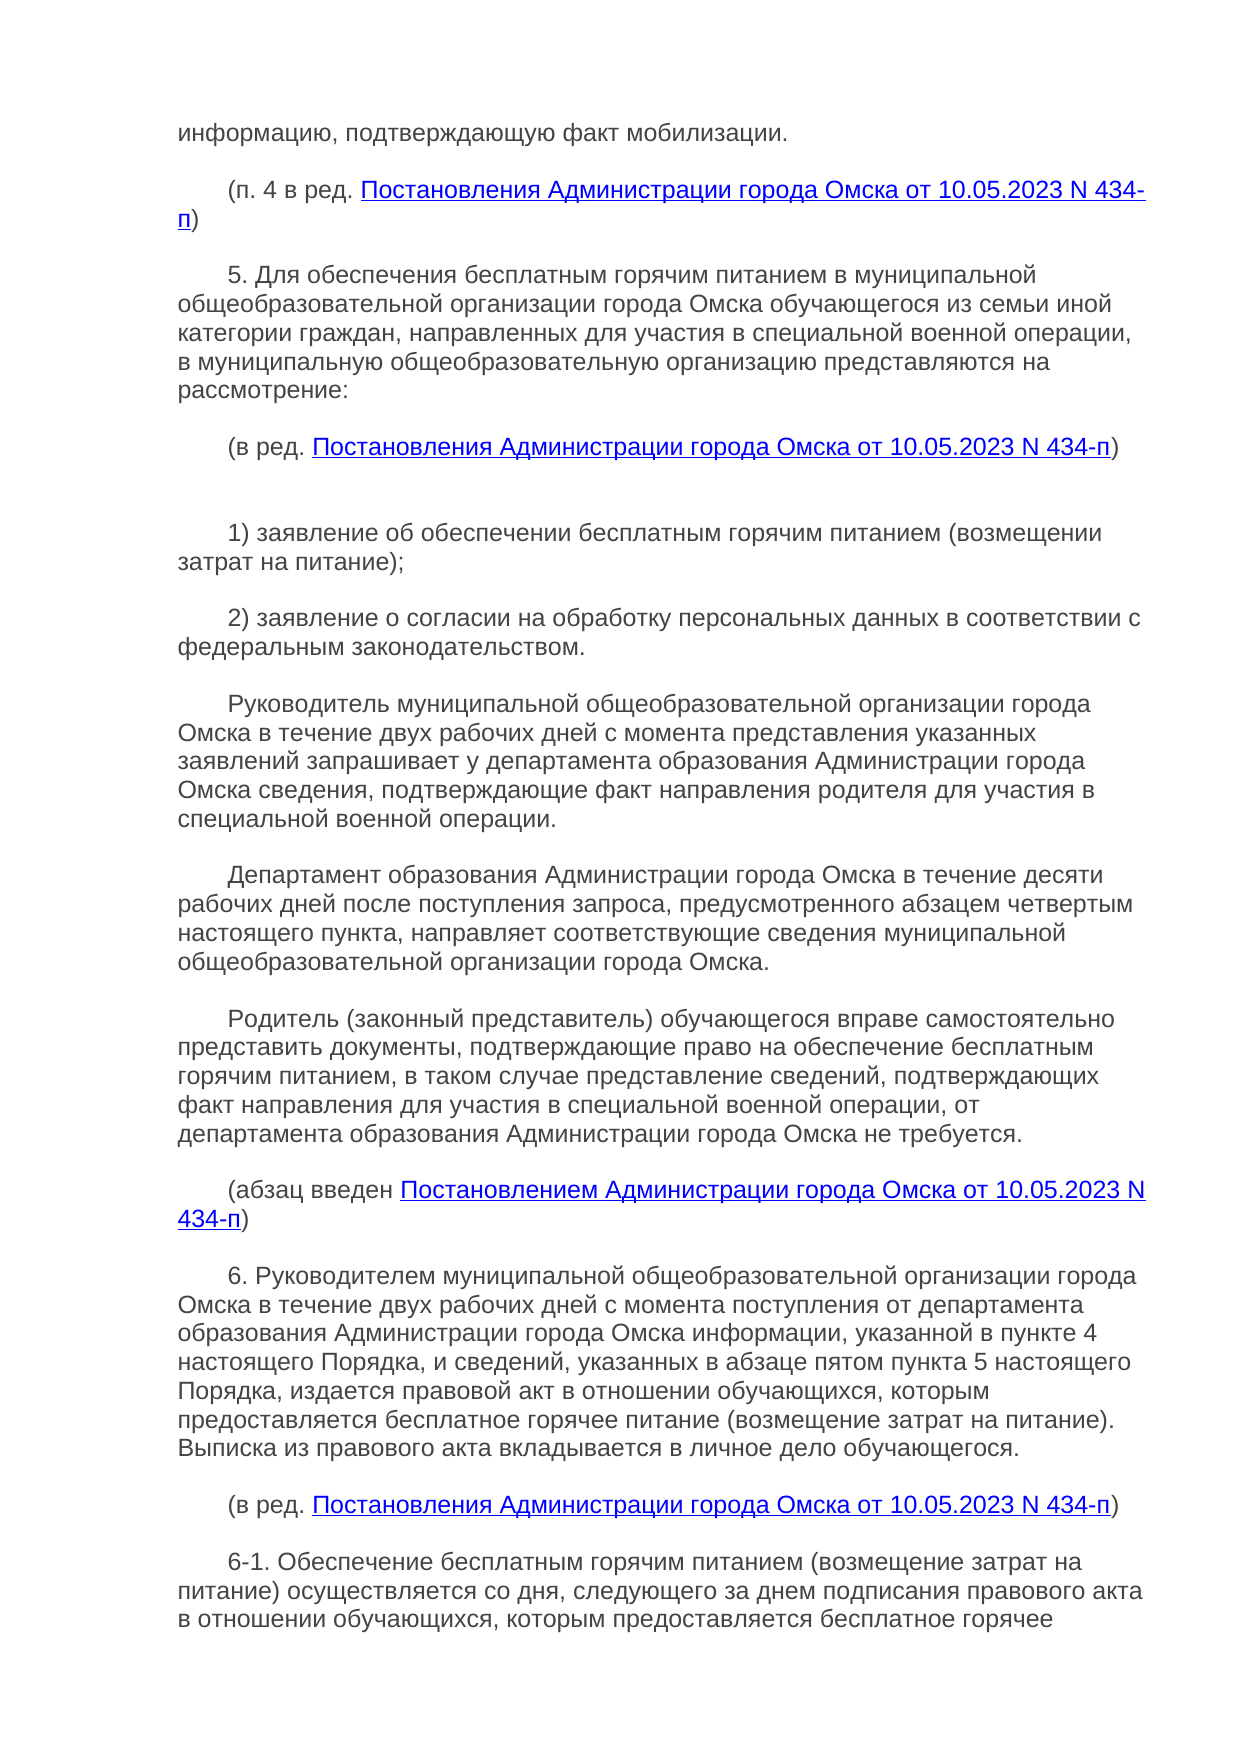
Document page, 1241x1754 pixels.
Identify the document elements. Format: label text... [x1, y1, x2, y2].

text 6. Руководителем муниципальной общеобразовательной организации города Омска в течение двух рабочих дней с момента поступления от департамента образования Администрации города Омска информации, указанной в пункте 4 настоящего Порядка, и сведений, указанных в абзаце пятом пункта 5 настоящего Порядка, издается правовой акт в отношении обучающихся, которым предоставляется бесплатное горячее питание (возмещение затрат на питание). Выписка из правового акта вкладывается в личное дело обучающегося. [177, 1261, 1152, 1490]
text (в ред. Постановления Администрации города Омска от 10.05.2023 N 434-п) [177, 432, 1152, 489]
text 1) заявление об обеспечении бесплатным горячим питанием (возмещении затрат на питание); [177, 518, 1152, 603]
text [177, 1547, 1152, 1633]
text (в ред. Постановления Администрации города Омска от 10.05.2023 N 434-п) [177, 1490, 1152, 1547]
text 2) заявление о согласии на обработку персональных данных в соответствии с федеральным законодательством. [177, 603, 1152, 689]
text Родитель (законный представитель) обучающегося вправе самостоятельно представить документы, подтверждающие право на обеспечение бесплатным горячим питанием, в таком случае представление сведений, подтверждающих факт направления для участия в специальной военной операции, от департамента образования Администрации города Омска не требуется. [177, 1003, 1152, 1175]
text (абзац введен Постановлением Администрации города Омска от 10.05.2023 N 434-п) [177, 1175, 1152, 1261]
text (п. 4 в ред. Постановления Администрации города Омска от 10.05.2023 N 434-п) [177, 175, 1152, 260]
text Департамент образования Администрации города Омска в течение десяти рабочих дней после поступления запроса, предусмотренного абзацем четвертым настоящего пункта, направляет соответствующие сведения муниципальной общеобразовательной организации города Омска. [177, 861, 1152, 1003]
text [177, 118, 1152, 175]
text Руководитель муниципальной общеобразовательной организации города Омска в течение двух рабочих дней с момента представления указанных заявлений запрашивает у департамента образования Администрации города Омска сведения, подтверждающие факт направления родителя для участия в специальной военной операции. [177, 689, 1152, 861]
text 5. Для обеспечения бесплатным горячим питанием в муниципальной общеобразовательной организации города Омска обучающегося из семьи иной категории граждан, направленных для участия в специальной военной операции, в муниципальную общеобразовательную организацию представляются на рассмотрение: [177, 260, 1152, 432]
